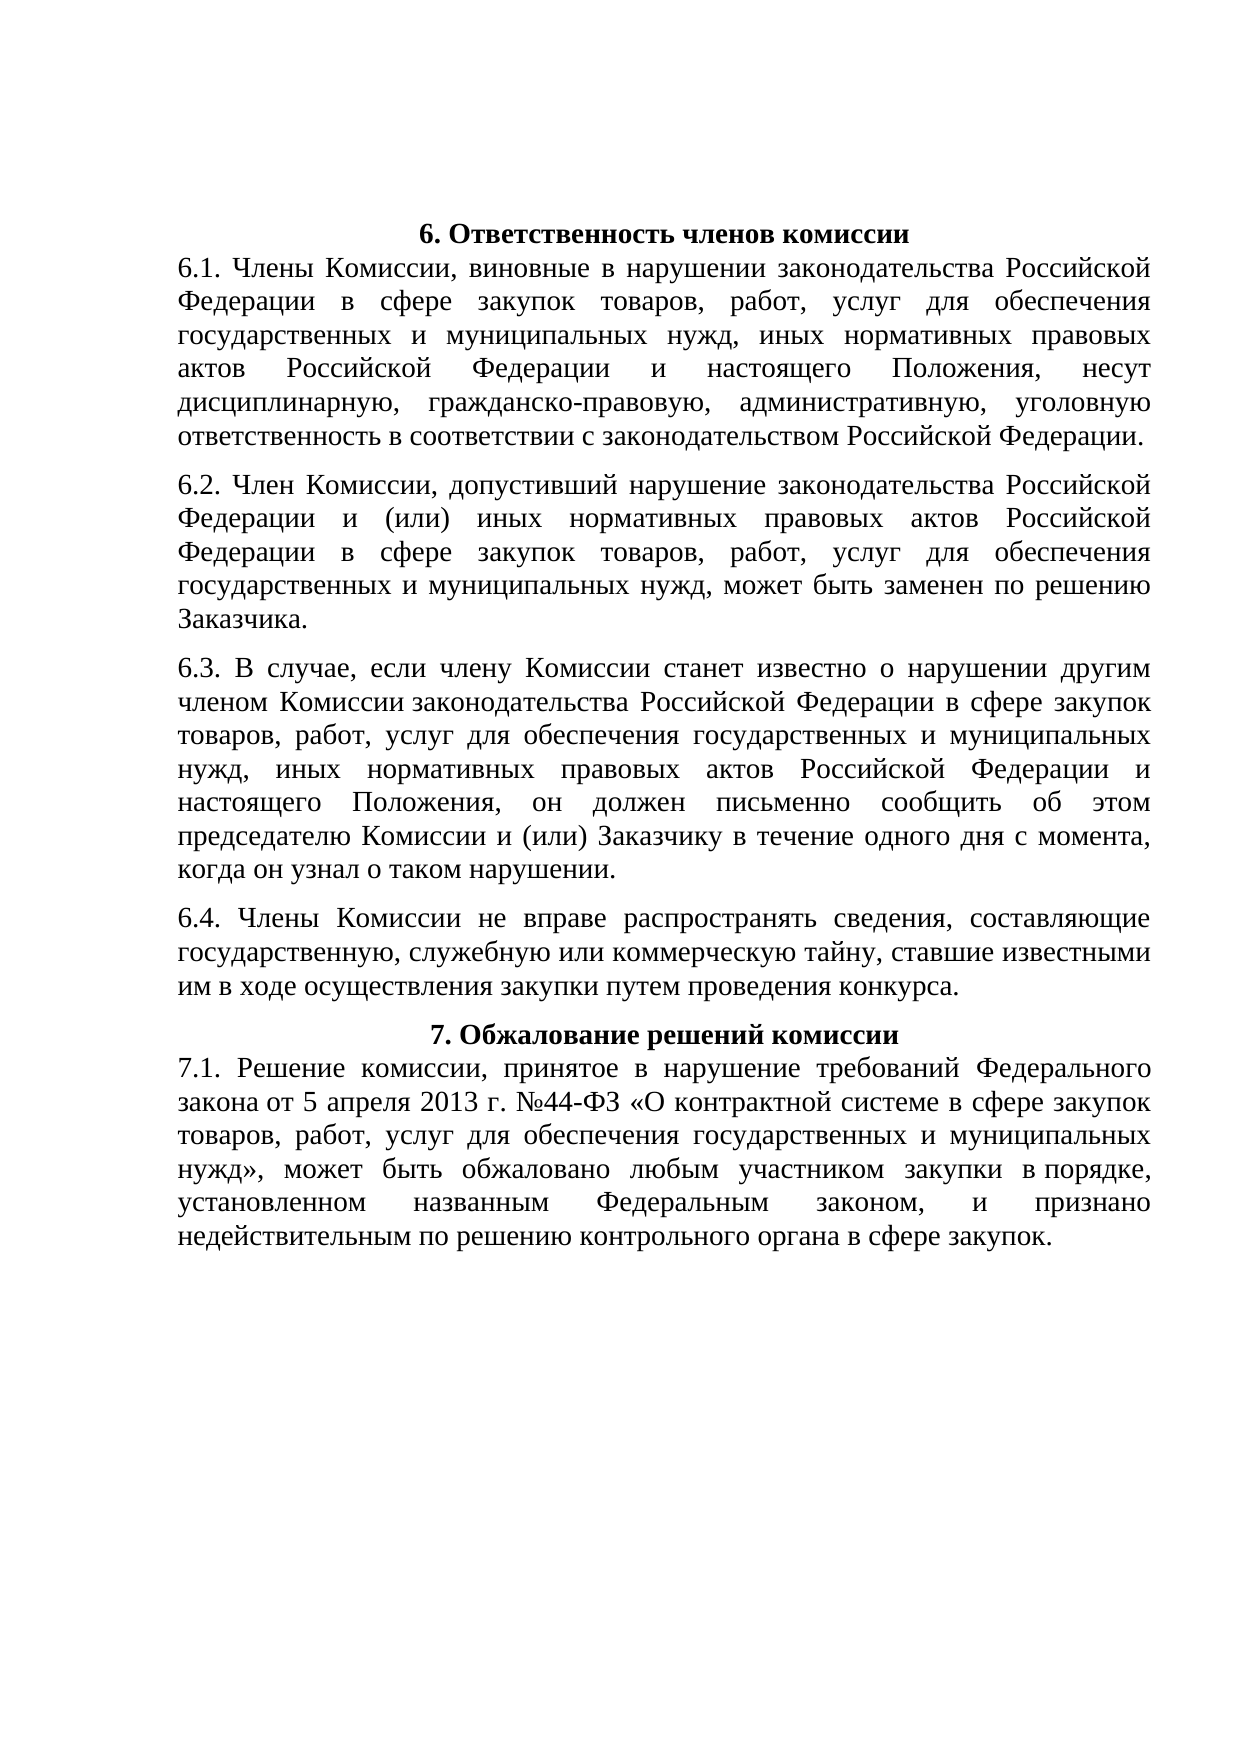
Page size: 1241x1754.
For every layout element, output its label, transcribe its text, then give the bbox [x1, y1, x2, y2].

text 7. Обжалование решений комиссии [177, 1017, 1152, 1050]
text 7.1. Решение комиссии, принятое в нарушение требований Федерального закона от 5 апреля 2013 г. №44-ФЗ «О контрактной системе в сфере закупок товаров, работ, услуг для обеспечения государственных и муниципальных нужд», может быть обжаловано любым участником закупки в порядке, установленном названным Федеральным законом, и признано недействительным по решению контрольного органа в сфере закупок. [177, 1050, 1152, 1252]
text 6.3. В случае, если члену Комиссии станет известно о нарушении другим членом Комиссии законодательства Российской Федерации в сфере закупок товаров, работ, услуг для обеспечения государственных и муниципальных нужд, иных нормативных правовых актов Российской Федерации и настоящего Положения, он должен письменно сообщить об этом председателю Комиссии и (или) Заказчику в течение одного дня с момента, когда он узнал о таком нарушении. [177, 650, 1152, 885]
text 6. Ответственность членов комиссии [177, 216, 1152, 250]
text 6.1. Члены Комиссии, виновные в нарушении законодательства Российской Федерации в сфере закупок товаров, работ, услуг для обеспечения государственных и муниципальных нужд, иных нормативных правовых актов Российской Федерации и настоящего Положения, несут дисциплинарную, гражданско-правовую, административную, уголовную ответственность в соответствии с законодательством Российской Федерации. [177, 250, 1152, 451]
text 6.4. Члены Комиссии не вправе распространять сведения, составляющие государственную, служебную или коммерческую тайну, ставшие известными им в ходе осуществления закупки путем проведения конкурса. [177, 901, 1152, 1001]
text 6.2. Член Комиссии, допустивший нарушение законодательства Российской Федерации и (или) иных нормативных правовых актов Российской Федерации в сфере закупок товаров, работ, услуг для обеспечения государственных и муниципальных нужд, может быть заменен по решению Заказчика. [177, 467, 1152, 634]
